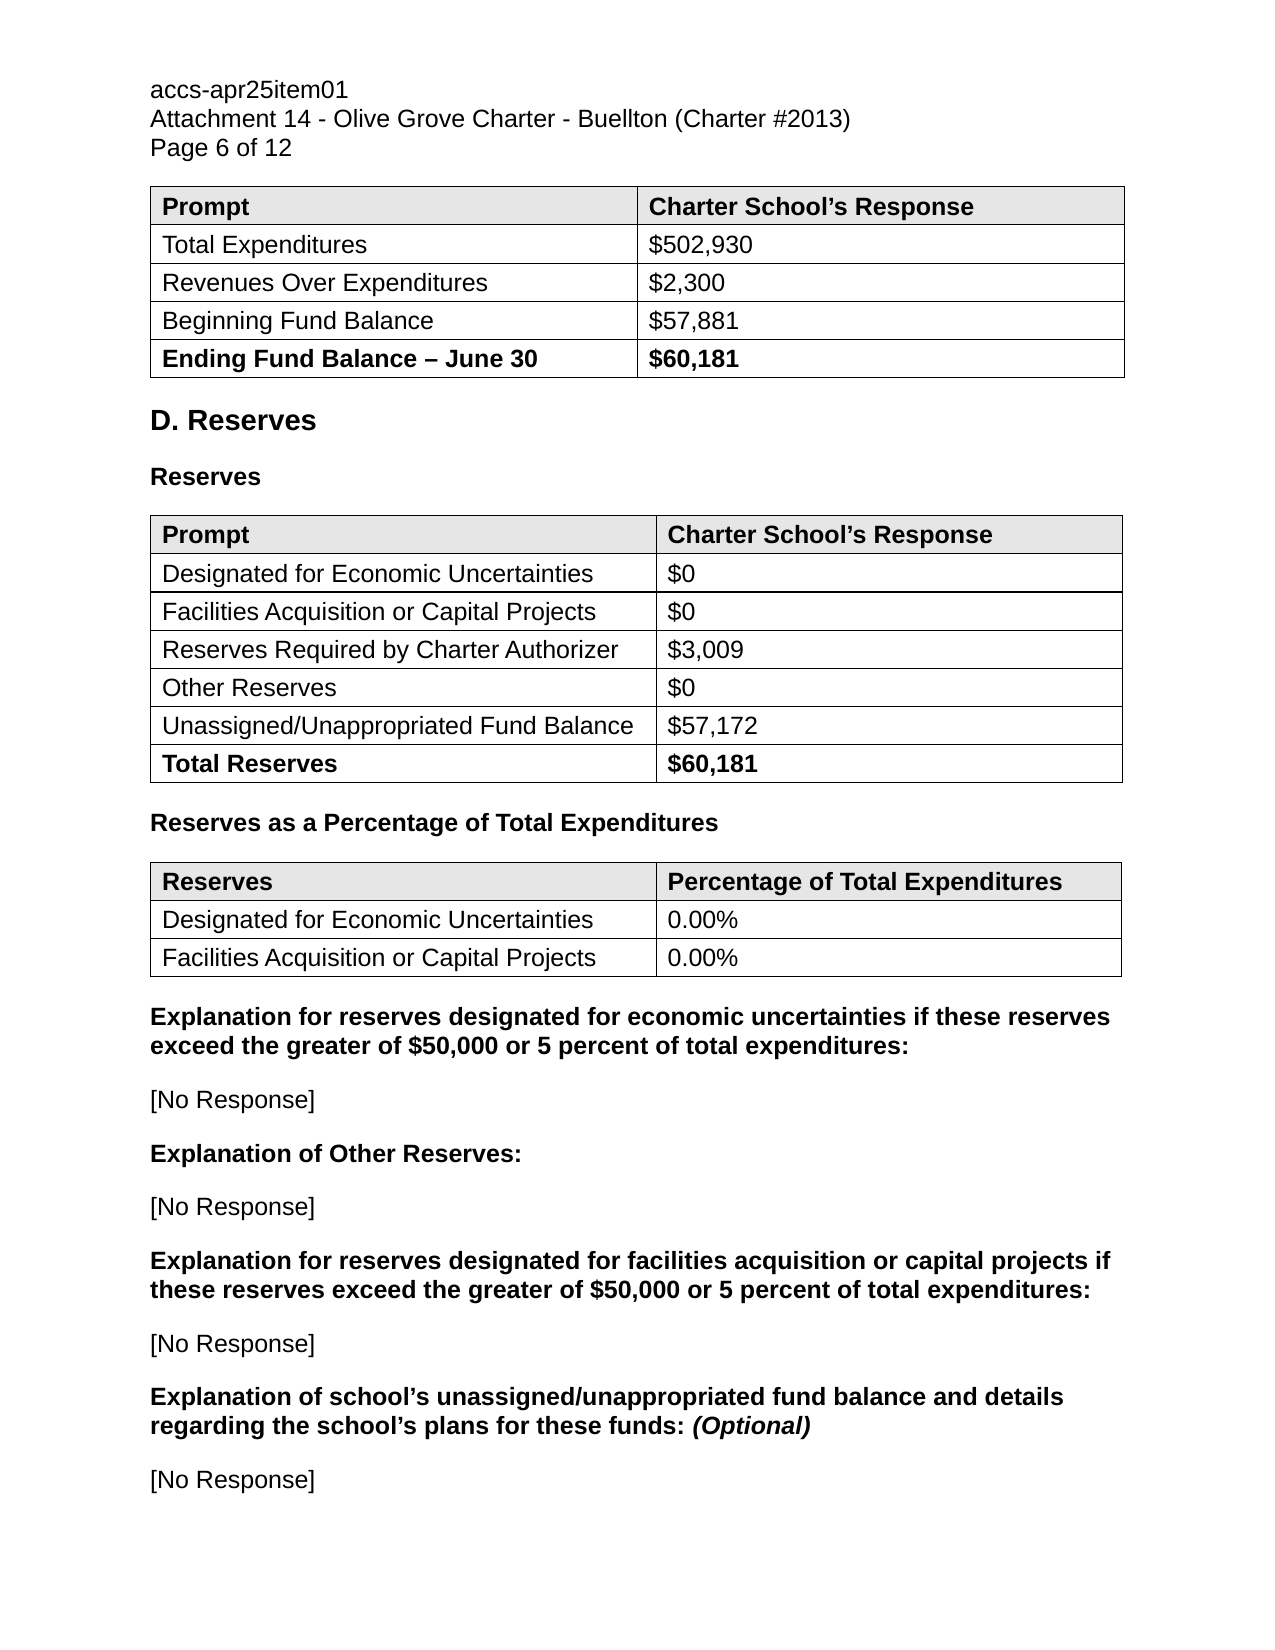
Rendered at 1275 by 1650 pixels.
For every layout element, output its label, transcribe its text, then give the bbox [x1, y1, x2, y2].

table_cell $0 [657, 554, 1122, 591]
text [No Response] [150, 1192, 1125, 1221]
table_cell $60,181 [638, 340, 1124, 377]
table_cell $502,930 [638, 225, 1124, 262]
table_header Prompt [151, 187, 637, 224]
table_header Charter School’s Response [657, 516, 1122, 553]
table_cell Revenues Over Expenditures [151, 264, 637, 301]
table_cell Beginning Fund Balance [151, 302, 637, 339]
text Explanation for reserves designated for economic uncertainties if these reserves exceed the greater of $50,000 or 5 percent of total expenditures: [150, 1002, 1125, 1060]
table_cell $0 [657, 669, 1122, 706]
table_cell Designated for Economic Uncertainties [151, 554, 656, 591]
text Reserves [150, 461, 1125, 490]
table_cell Other Reserves [151, 669, 656, 706]
text Explanation of Other Reserves: [150, 1138, 1125, 1167]
table_cell $2,300 [638, 264, 1124, 301]
text Explanation of school’s unassigned/unappropriated fund balance and details regarding the school’s plans for these funds: (Optional) [150, 1382, 1125, 1440]
table_cell Ending Fund Balance – June 30 [151, 340, 637, 377]
text [No Response] [150, 1328, 1125, 1357]
text Explanation for reserves designated for facilities acquisition or capital projects if these reserves exceed the greater of $50,000 or 5 percent of total expenditures: [150, 1246, 1125, 1303]
table_cell Unassigned/Unappropriated Fund Balance [151, 707, 656, 744]
table_cell Facilities Acquisition or Capital Projects [151, 939, 656, 976]
table_cell Facilities Acquisition or Capital Projects [151, 593, 656, 629]
text Reserves as a Percentage of Total Expenditures [150, 808, 1125, 837]
table_cell 0.00% [657, 901, 1121, 938]
table_cell Reserves Required by Charter Authorizer [151, 631, 656, 668]
table_cell $60,181 [657, 745, 1122, 782]
table_cell Total Reserves [151, 745, 656, 782]
subtitle D. Reserves [150, 403, 1125, 436]
table_cell $57,172 [657, 707, 1122, 744]
table_header Charter School’s Response [638, 187, 1124, 224]
table_cell Designated for Economic Uncertainties [151, 901, 656, 938]
table_cell $57,881 [638, 302, 1124, 339]
table_cell Total Expenditures [151, 225, 637, 262]
table_cell 0.00% [657, 939, 1121, 976]
table_cell $3,009 [657, 631, 1122, 668]
text [No Response] [150, 1085, 1125, 1113]
text [No Response] [150, 1465, 1125, 1493]
table_cell $0 [657, 593, 1122, 629]
table_header Prompt [151, 516, 656, 553]
table_header Percentage of Total Expenditures [657, 863, 1121, 900]
table_header Reserves [151, 863, 656, 900]
